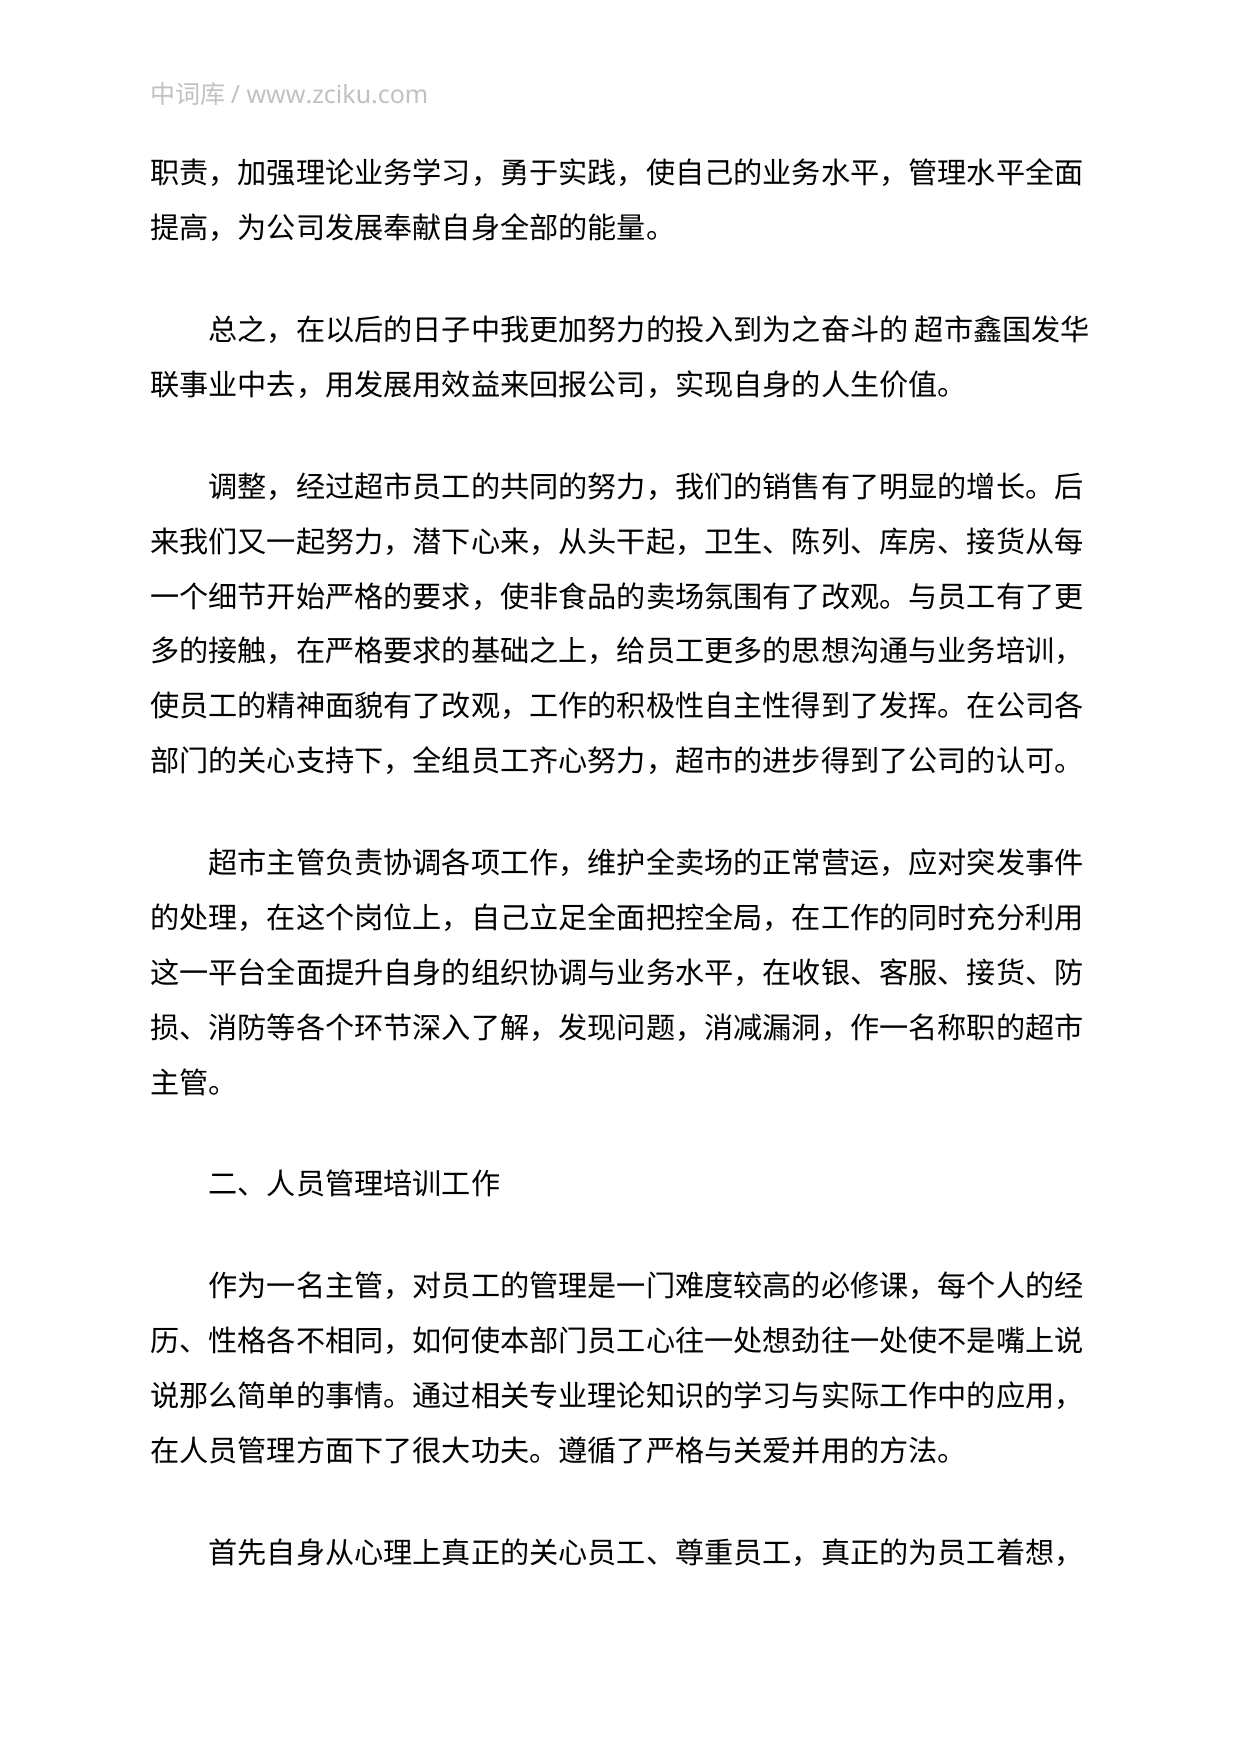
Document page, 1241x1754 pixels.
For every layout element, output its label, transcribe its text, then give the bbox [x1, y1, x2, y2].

text 二、人员管理培训工作 [150, 1161, 1090, 1203]
text 作为一名主管，对员工的管理是一门难度较高的必修课，每个人的经历、性格各不相同，如何使本部门员工心往一处想劲往一处使不是嘴上说说那么简单的事情。通过相关专业理论知识的学习与实际工作中的应用，在人员管理方面下了很大功夫。遵循了严格与关爱并用的方法。 [150, 1263, 1090, 1470]
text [150, 1529, 1090, 1571]
text 超市主管负责协调各项工作，维护全卖场的正常营运，应对突发事件的处理，在这个岗位上，自己立足全面把控全局，在工作的同时充分利用这一平台全面提升自身的组织协调与业务水平，在收银、客服、接货、防损、消防等各个环节深入了解，发现问题，消减漏洞，作一名称职的超市主管。 [150, 839, 1090, 1101]
text 总之，在以后的日子中我更加努力的投入到为之奋斗的 超市鑫国发华联事业中去，用发展用效益来回报公司，实现自身的人生价值。 [150, 307, 1090, 404]
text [150, 150, 1090, 247]
text 调整，经过超市员工的共同的努力，我们的销售有了明显的增长。后来我们又一起努力，潜下心来，从头干起，卫生、陈列、库房、接货从每一个细节开始严格的要求，使非食品的卖场氛围有了改观。与员工有了更多的接触，在严格要求的基础之上，给员工更多的思想沟通与业务培训，使员工的精神面貌有了改观，工作的积极性自主性得到了发挥。在公司各部门的关心支持下，全组员工齐心努力，超市的进步得到了公司的认可。 [150, 463, 1090, 780]
